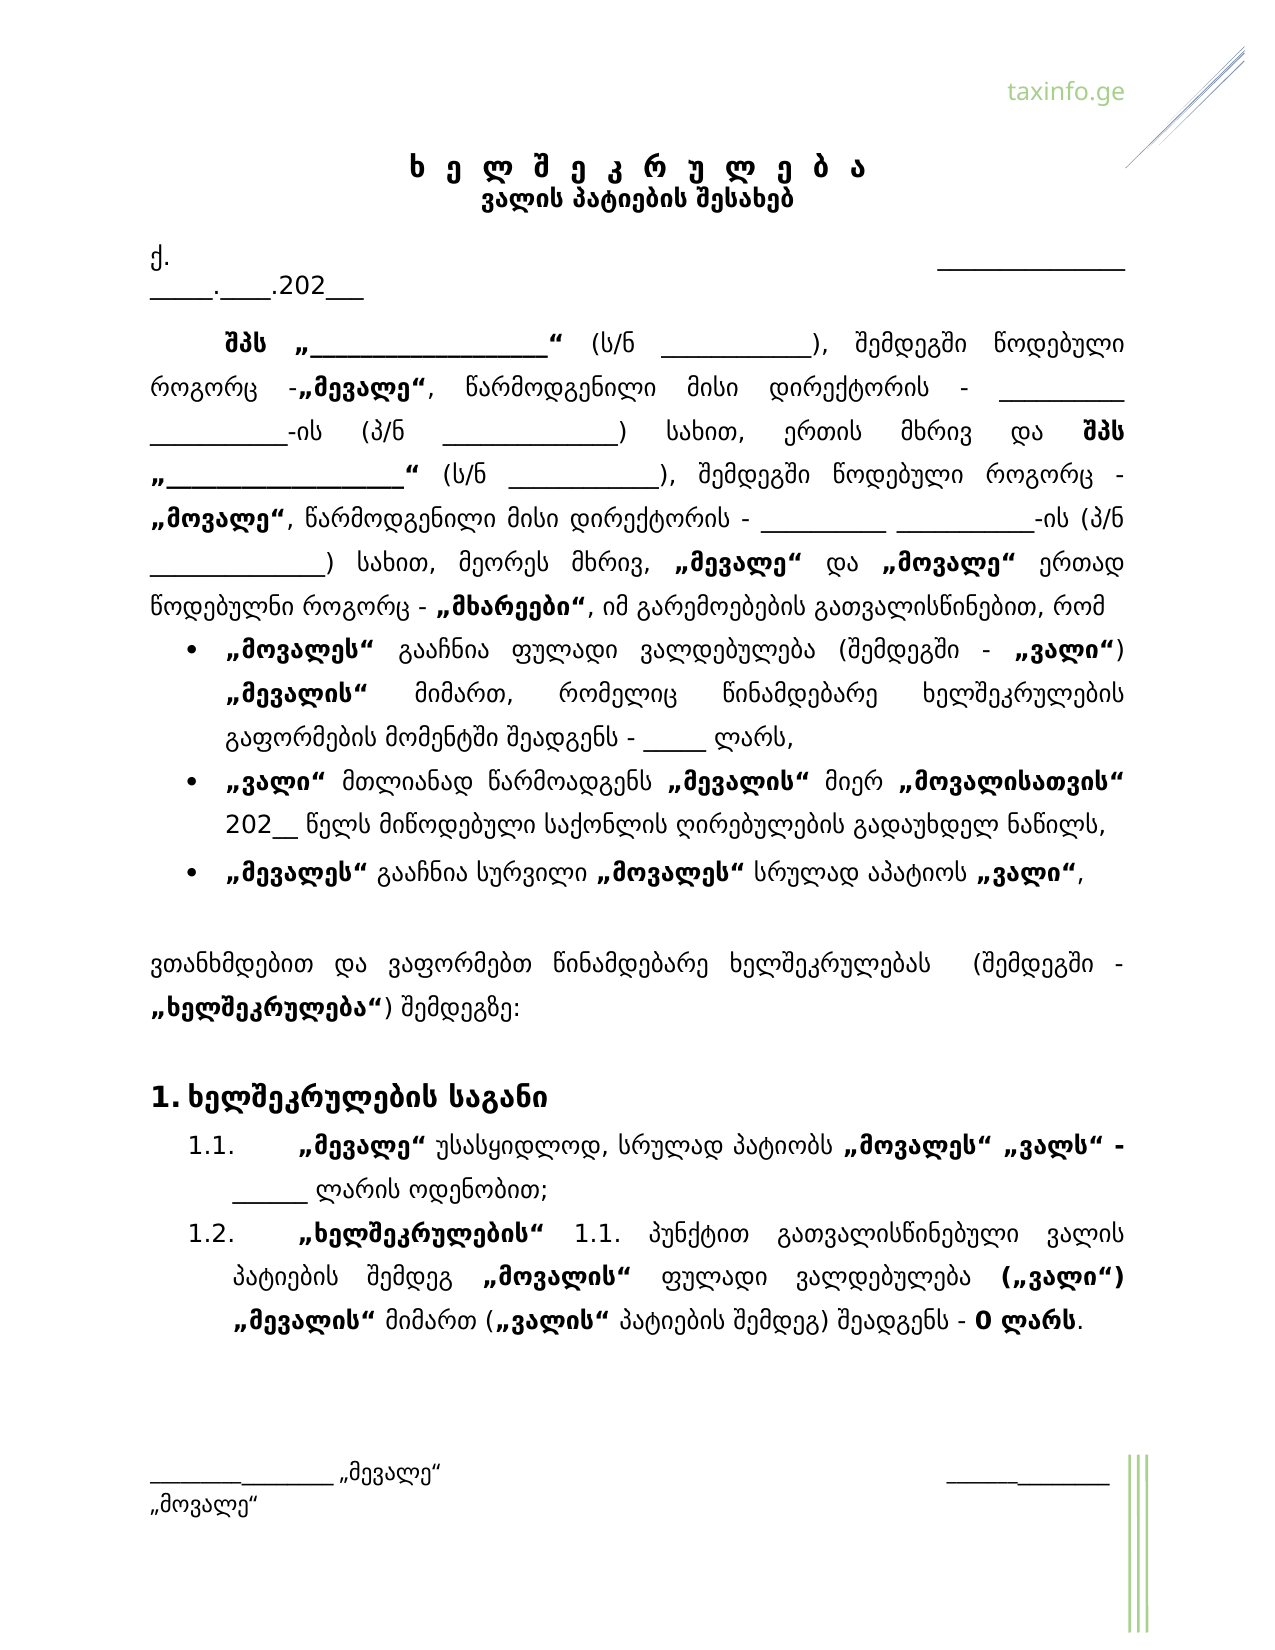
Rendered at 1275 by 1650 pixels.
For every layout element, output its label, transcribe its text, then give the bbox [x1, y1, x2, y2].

text ხ ე ლ შ ე კ რ უ ლ ე ბ ა [150, 150, 1125, 184]
text ვალის პატიების შესახებ [150, 184, 1125, 213]
list „მევალეს“ გააჩნია სურვილი „მოვალეს“ სრულად აპატიოს „ვალი“, [187, 854, 1125, 888]
list „მევალე“ უსასყიდლოდ, სრულად პატიობს „მოვალეს“ „ვალს“ - ______ ლარის ოდენობით; [187, 1131, 1125, 1204]
text შპს „___________________“ (ს/ნ ____________), შემდეგში წოდებული როგორც -„მევალე“, წარმოდგენილი მისი დირექტორის - __________ ___________-ის (პ/ნ ______________) სახით, ერთის მხრივ და შპს „___________________“ (ს/ნ ____________), შემდეგში წოდებული როგორც -„მოვალე“, წარმოდგენილი მისი დირექტორის - __________ ___________-ის (პ/ნ ______________) სახით, მეორეს მხრივ, „მევალე“ და „მოვალე“ ერთად წოდებულნი როგორც - „მხარეები“, იმ გარემოებების გათვალისწინებით, რომ [150, 329, 1125, 621]
text ქ. _______________ _____.____.202___ [150, 242, 1125, 301]
list ხელშეკრულების საგანი [150, 1080, 1125, 1114]
text ვთანხმდებით და ვაფორმებთ წინამდებარე ხელშეკრულებას (შემდეგში - „ხელშეკრულება“) შემდეგზე: [150, 949, 1125, 1022]
list „მოვალეს“ გააჩნია ფულადი ვალდებულება (შემდეგში - „ვალი“) „მევალის“ მიმართ, რომელიც წინამდებარე ხელშეკრულების გაფორმების მომენტში შეადგენს - _____ ლარს, [187, 636, 1125, 752]
list „ვალი“ მთლიანად წარმოადგენს „მევალის“ მიერ „მოვალისათვის“ 202__ წელს მიწოდებული საქონლის ღირებულების გადაუხდელ ნაწილს, [187, 767, 1125, 840]
list „ხელშეკრულების“ 1.1. პუნქტით გათვალისწინებული ვალის პატიების შემდეგ „მოვალის“ ფულადი ვალდებულება („ვალი“) „მევალის“ მიმართ („ვალის“ პატიების შემდეგ) შეადგენს - 0 ლარს. [187, 1219, 1125, 1336]
